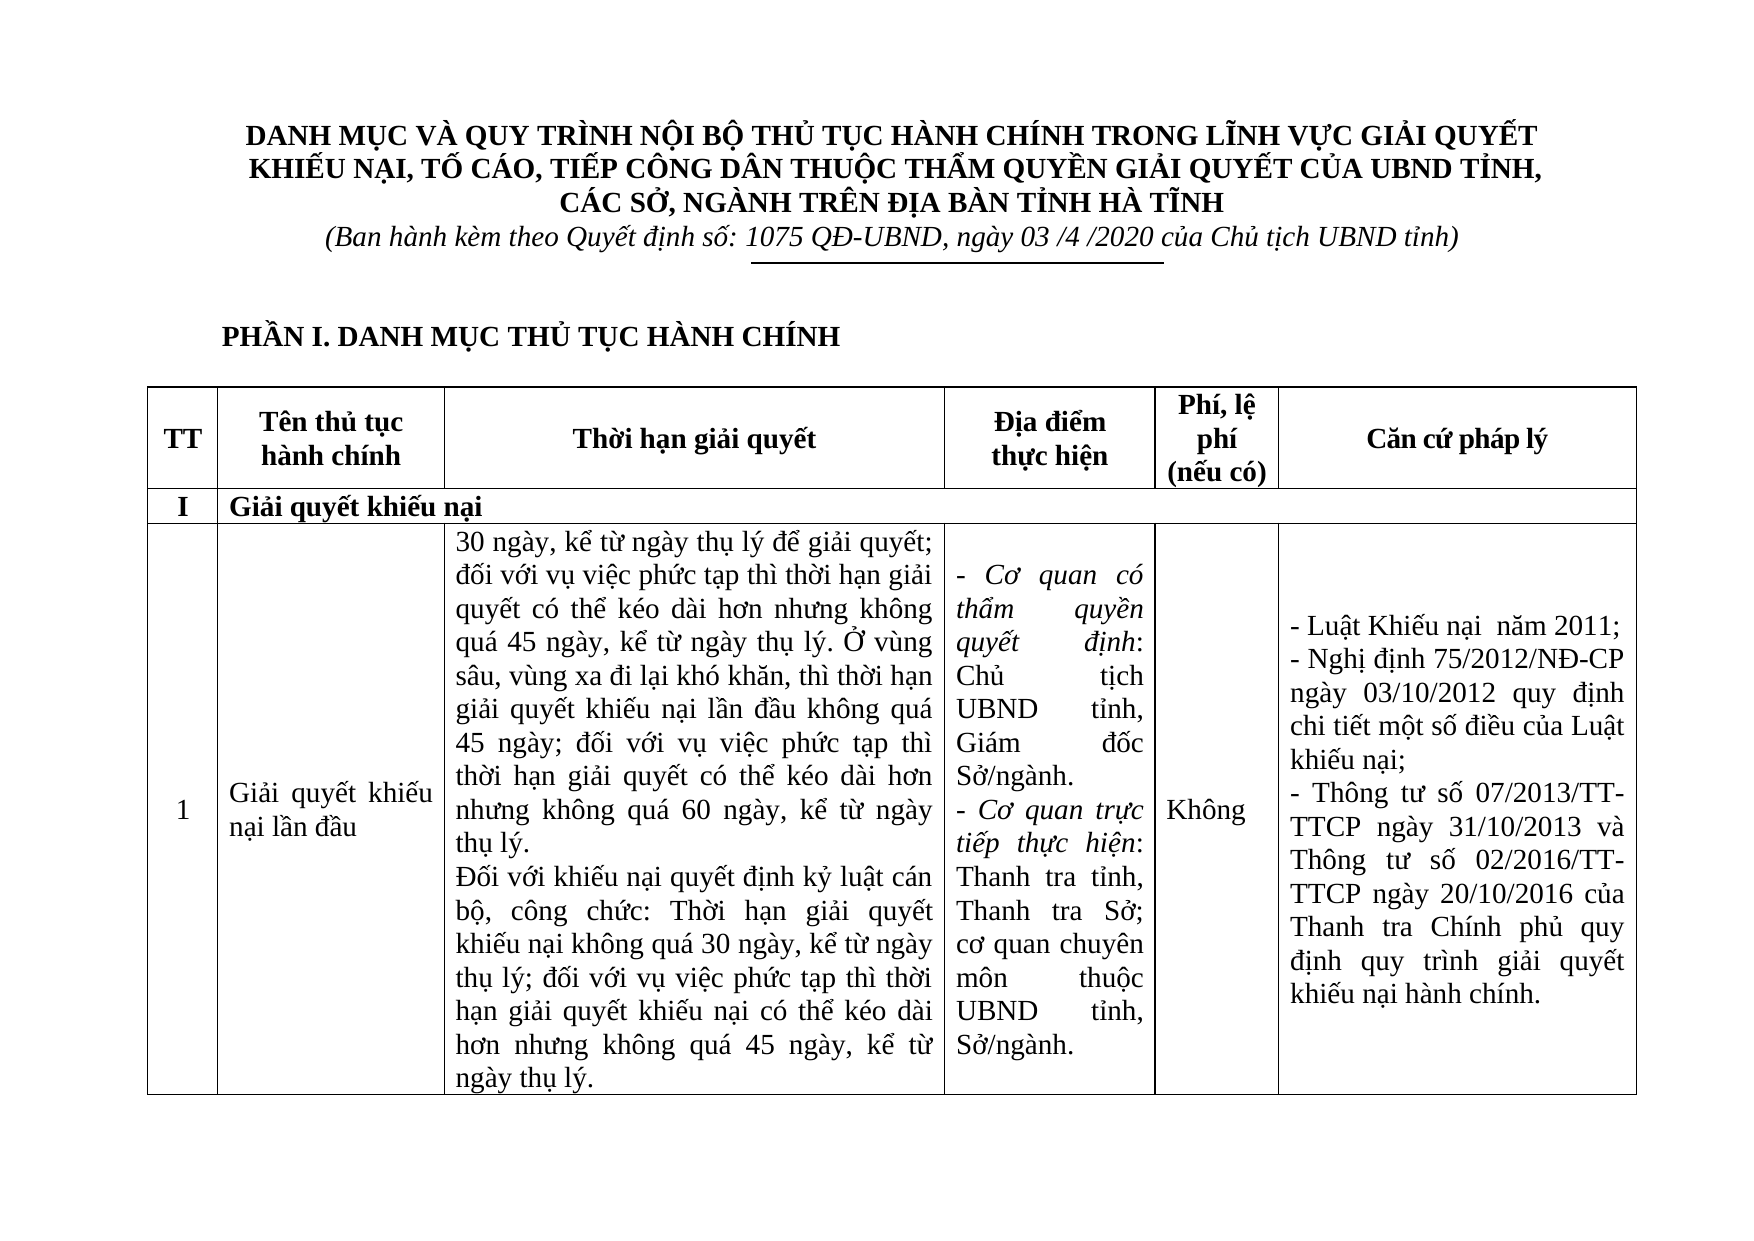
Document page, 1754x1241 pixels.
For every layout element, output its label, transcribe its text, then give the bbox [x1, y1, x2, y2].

table_header Thời hạn giải quyết [445, 388, 944, 488]
table_cell I [148, 489, 217, 523]
table_header Phí, lệ phí (nếu có) [1156, 388, 1278, 488]
table_header Tên thủ tục hành chính [218, 388, 444, 488]
table_cell - Luật Khiếu nại năm 2011; - Nghị định 75/2012/NĐ-CP ngày 03/10/2012 quy định chi tiết một số điều của Luật khiếu nại; - Thông tư số 07/2013/TT-TTCP ngày 31/10/2013 và Thông tư số 02/2016/TT-TTCP ngày 20/10/2016 của Thanh tra Chính phủ quy định quy trình giải quyết khiếu nại hành chính. [1279, 524, 1636, 1094]
text CÁC SỞ, NGÀNH TRÊN ĐỊA BÀN TỈNH HÀ TĨNH [148, 185, 1636, 219]
text DANH MỤC VÀ QUY TRÌNH NỘI BỘ THỦ TỤC HÀNH CHÍNH TRONG LĨNH VỰC GIẢI QUYẾT [148, 118, 1636, 152]
text (Ban hành kèm theo Quyết định số: 1075 QĐ-UBND, ngày 03 /4 /2020 của Chủ tịch UBND tỉnh) [148, 219, 1636, 252]
table_cell 1 [148, 524, 217, 1094]
table_header Địa điểm thực hiện [945, 388, 1154, 488]
table_header TT [148, 388, 217, 488]
text PHẦN I. DANH MỤC THỦ TỤC HÀNH CHÍNH [148, 319, 1636, 353]
table_cell Giải quyết khiếu nại [218, 489, 1636, 523]
table_cell Không [1156, 524, 1278, 1094]
text KHIẾU NẠI, TỐ CÁO, TIẾP CÔNG DÂN THUỘC THẨM QUYỀN GIẢI QUYẾT CỦA UBND TỈNH, [148, 152, 1636, 185]
table_cell 30 ngày, kể từ ngày thụ lý để giải quyết; đối với vụ việc phức tạp thì thời hạn giải quyết có thể kéo dài hơn nhưng không quá 45 ngày, kể từ ngày thụ lý. Ở vùng sâu, vùng xa đi lại khó khăn, thì thời hạn giải quyết khiếu nại lần đầu không quá 45 ngày; đối với vụ việc phức tạp thì thời hạn giải quyết có thể kéo dài hơn nhưng không quá 60 ngày, kể từ ngày thụ lý. Đối với khiếu nại quyết định kỷ luật cán bộ, công chức: Thời hạn giải quyết khiếu nại không quá 30 ngày, kể từ ngày thụ lý; đối với vụ việc phức tạp thì thời hạn giải quyết khiếu nại có thể kéo dài hơn nhưng không quá 45 ngày, kể từ ngày thụ lý. [445, 524, 944, 1094]
table_cell Giải quyết khiếu nại lần đầu [218, 524, 444, 1094]
table_cell - Cơ quan có thẩm quyền quyết định: Chủ tịch UBND tỉnh, Giám đốc Sở/ngành. - Cơ quan trực tiếp thực hiện: Thanh tra tỉnh, Thanh tra Sở; cơ quan chuyên môn thuộc UBND tỉnh, Sở/ngành. [945, 524, 1154, 1094]
table_header Căn cứ pháp lý [1279, 388, 1636, 488]
